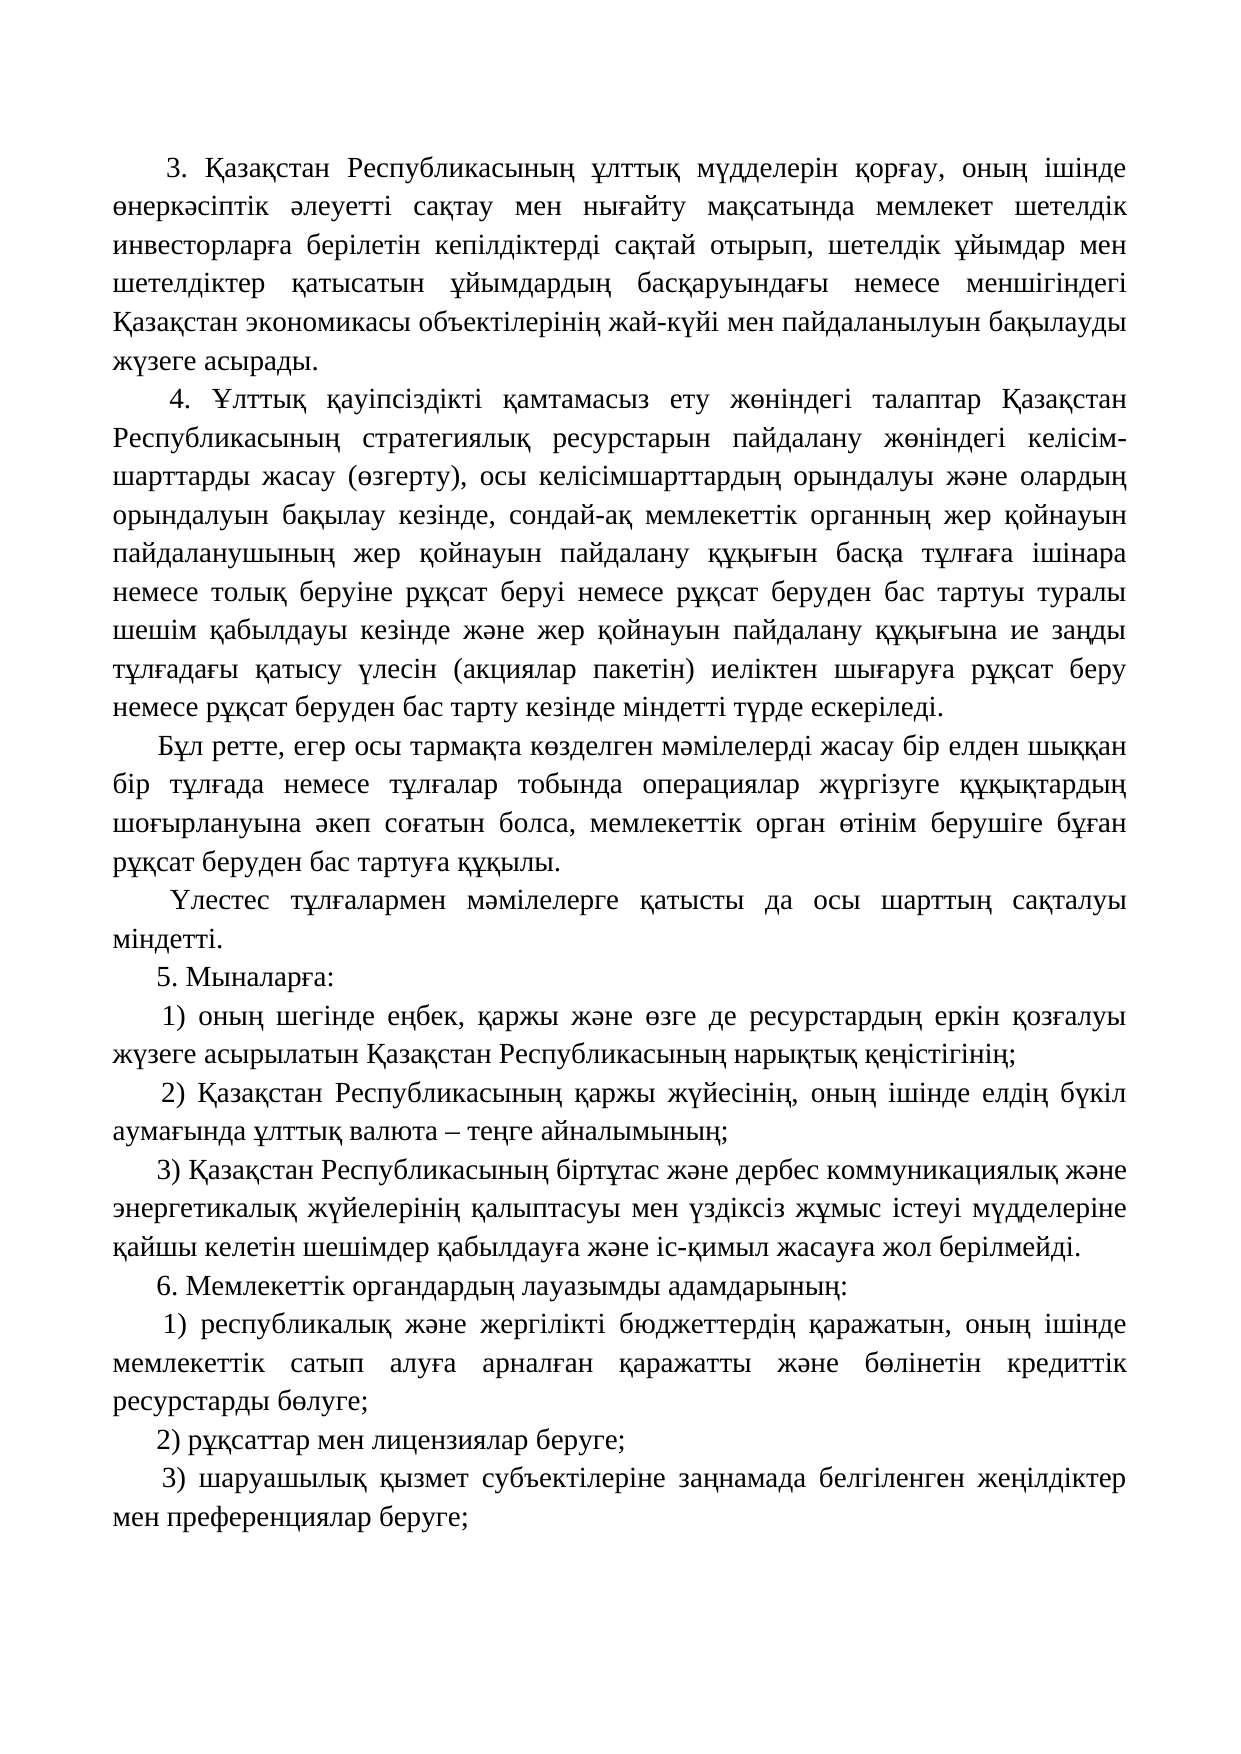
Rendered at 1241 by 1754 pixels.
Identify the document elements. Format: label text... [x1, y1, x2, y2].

text 3) шаруашылық қызмет субъектiлерiне заңнамада белгiленген жеңiлдiктер мен преференциялар беруге; [112, 1460, 1128, 1532]
text 3) Қазақстан Республикасының бiртұтас және дербес коммуникациялық және энергетикалық жүйелерiнiң қалыптасуы мен үздіксіз жұмыс iстеуi мүдделерiне қайшы келетiн шешімдер қабылдауға және iс-қимыл жасауға жол берiлмейдi. [112, 1152, 1128, 1263]
text 4. Ұлттық қауiпсiздiктi қамтамасыз ету жөнiндегi талаптар Қазақстан Республикасының стратегиялық peсурстарын пайдалану жөнiндегi келiсiм-шарттарды жасау (өзгерту), осы келiсiмшарттардың орындалуы және олардың орындалуын бақылау кезінде, сондай-ақ мемлекеттiк органның жер қойнауын пайдаланушының жер қойнауын пайдалану құқығын басқа тұлғаға iшiнара немесе толық беруiне рұқсат беруі немесе рұқсат беруден бас тартуы туралы шешiм қабылдауы кезінде және жер қойнауын пайдалану құқығына ие заңды тұлғадағы қатысу үлесiн (акциялар пакетiн) иелiктен шығаруға рұқсат беру немесе рұқсат беруден бас тарту кезiнде мiндеттi түрде ескерiледi. [112, 381, 1128, 723]
text Бұл ретте, егер осы тармақта көзделген мәмiлелердi жасау бiр елден шыққан бiр тұлғада немесе тұлғалар тобында операциялар жүргiзуге құқықтардың шоғырлануына әкеп соғатын болса, мемлекеттiк орган өтiнiм берушiге бұған рұқсат беруден бас тартуға құқылы. [112, 728, 1128, 877]
text 6. Мемлекеттiк органдардың лауазымды адамдарының: [112, 1268, 1128, 1301]
text 2) рұқсаттар мен лицензиялар беруге; [112, 1422, 1128, 1455]
text 1) республикалық және жергiлiктi бюджеттердiң қаражатын, оның iшiнде мемлекеттiк сатып алуға арналған қаражатты және бөлiнетiн кредиттiк ресурстарды бөлуге; [112, 1306, 1128, 1417]
text 1) оның шегiнде еңбек, қаржы және өзге де ресурстардың еркiн қозғалуы жүзеге асырылатын Қазақстан Республикасының нарықтық қеңістігінің; [112, 998, 1128, 1070]
text 5. Мыналарға: [112, 959, 1128, 993]
text Үлестес тұлғалармен мәмiлелерге қатысты да осы шарттың сақталуы мiндеттi. [112, 882, 1128, 954]
text 2) Қазақстан Республикасының қаржы жүйесiнiң, оның iшiнде елдiң бүкiл аумағында ұлттық валюта – теңге айналымының; [112, 1075, 1128, 1147]
text 3. Қазақстан Республикасының ұлттық мүдделерiн қорғау, оның iшiнде өнеркәсiптік әлеуеттi сақтау мен нығайту мақсатында мемлекет шетелдiк инвесторларға берiлетiн кепiлдiктердi сақтай отырып, шетелдiк ұйымдар мен шетелдіктер қатысатын ұйымдардың басқаруындағы немесе меншiгiндегi Қазақстан экономикасы объектiлерінiң жай-күйi мен пайдаланылуын бақылауды жүзеге асырады. [112, 150, 1128, 376]
